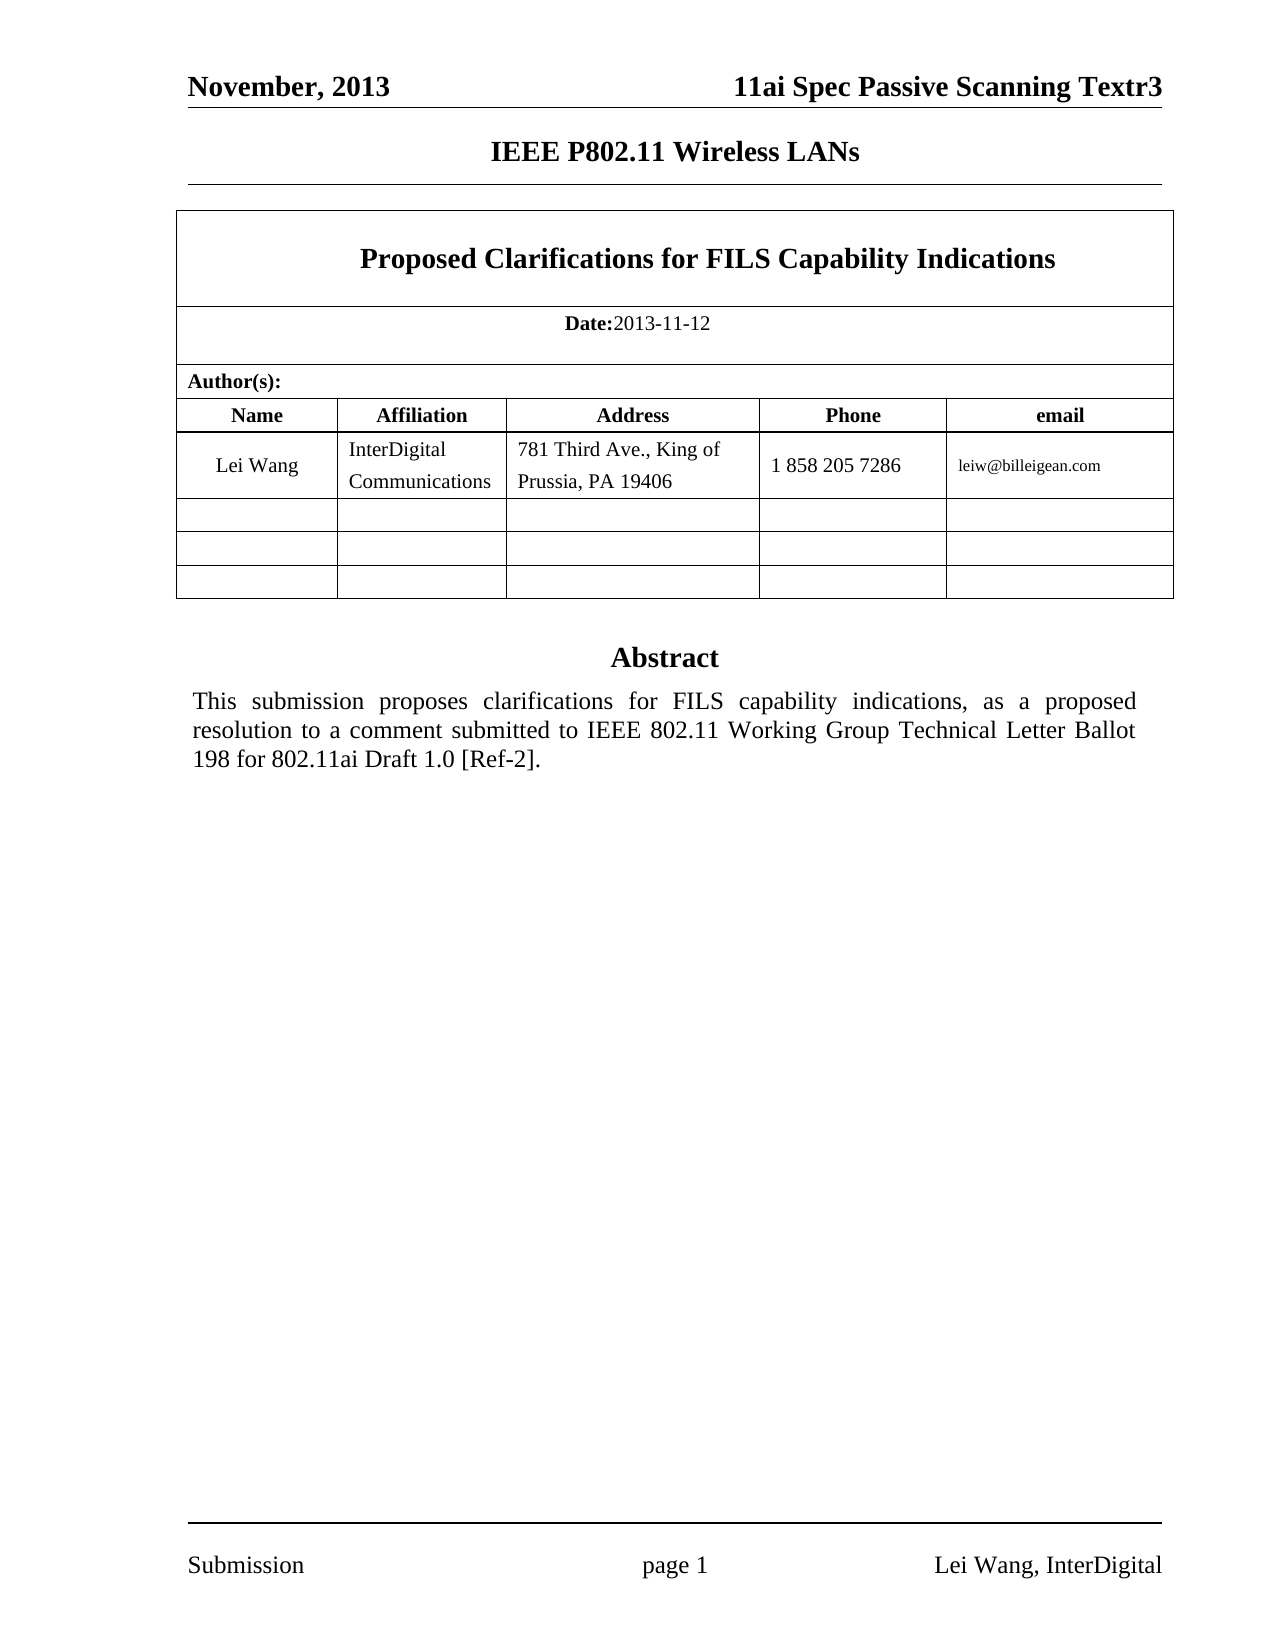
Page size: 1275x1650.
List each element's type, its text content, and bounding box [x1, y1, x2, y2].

table_cell 781 Third Ave., King of Prussia, PA 19406 [507, 433, 759, 497]
table_header Proposed Clarifications for FILS Capability Indications [177, 211, 1173, 306]
table_cell [338, 566, 506, 598]
table_cell [760, 566, 946, 598]
table_cell 1 858 205 7286 [760, 433, 946, 497]
table_cell [507, 566, 759, 598]
table_cell [760, 499, 946, 531]
table_cell [947, 566, 1173, 598]
table_cell Date:2013-11-12 [177, 307, 1173, 364]
table_cell Name [177, 399, 337, 431]
table_cell Address [507, 399, 759, 431]
table_cell [947, 499, 1173, 531]
table_cell [947, 532, 1173, 564]
table_cell Affiliation [338, 399, 506, 431]
table_cell email [947, 399, 1173, 431]
table_cell Author(s): [177, 365, 1173, 398]
table_cell [760, 532, 946, 564]
table_cell [507, 532, 759, 564]
table_cell [338, 499, 506, 531]
table_cell [507, 499, 759, 531]
table_cell [177, 566, 337, 598]
table_cell Phone [760, 399, 946, 431]
table_cell Lei Wang [177, 433, 337, 497]
table_cell [177, 499, 337, 531]
text IEEE P802.11 Wireless LANs [187, 119, 1162, 185]
table_cell [338, 532, 506, 564]
table_cell [177, 532, 337, 564]
table_cell leiw@billeigean.com [947, 433, 1173, 497]
table_cell InterDigital Communications [338, 433, 506, 497]
